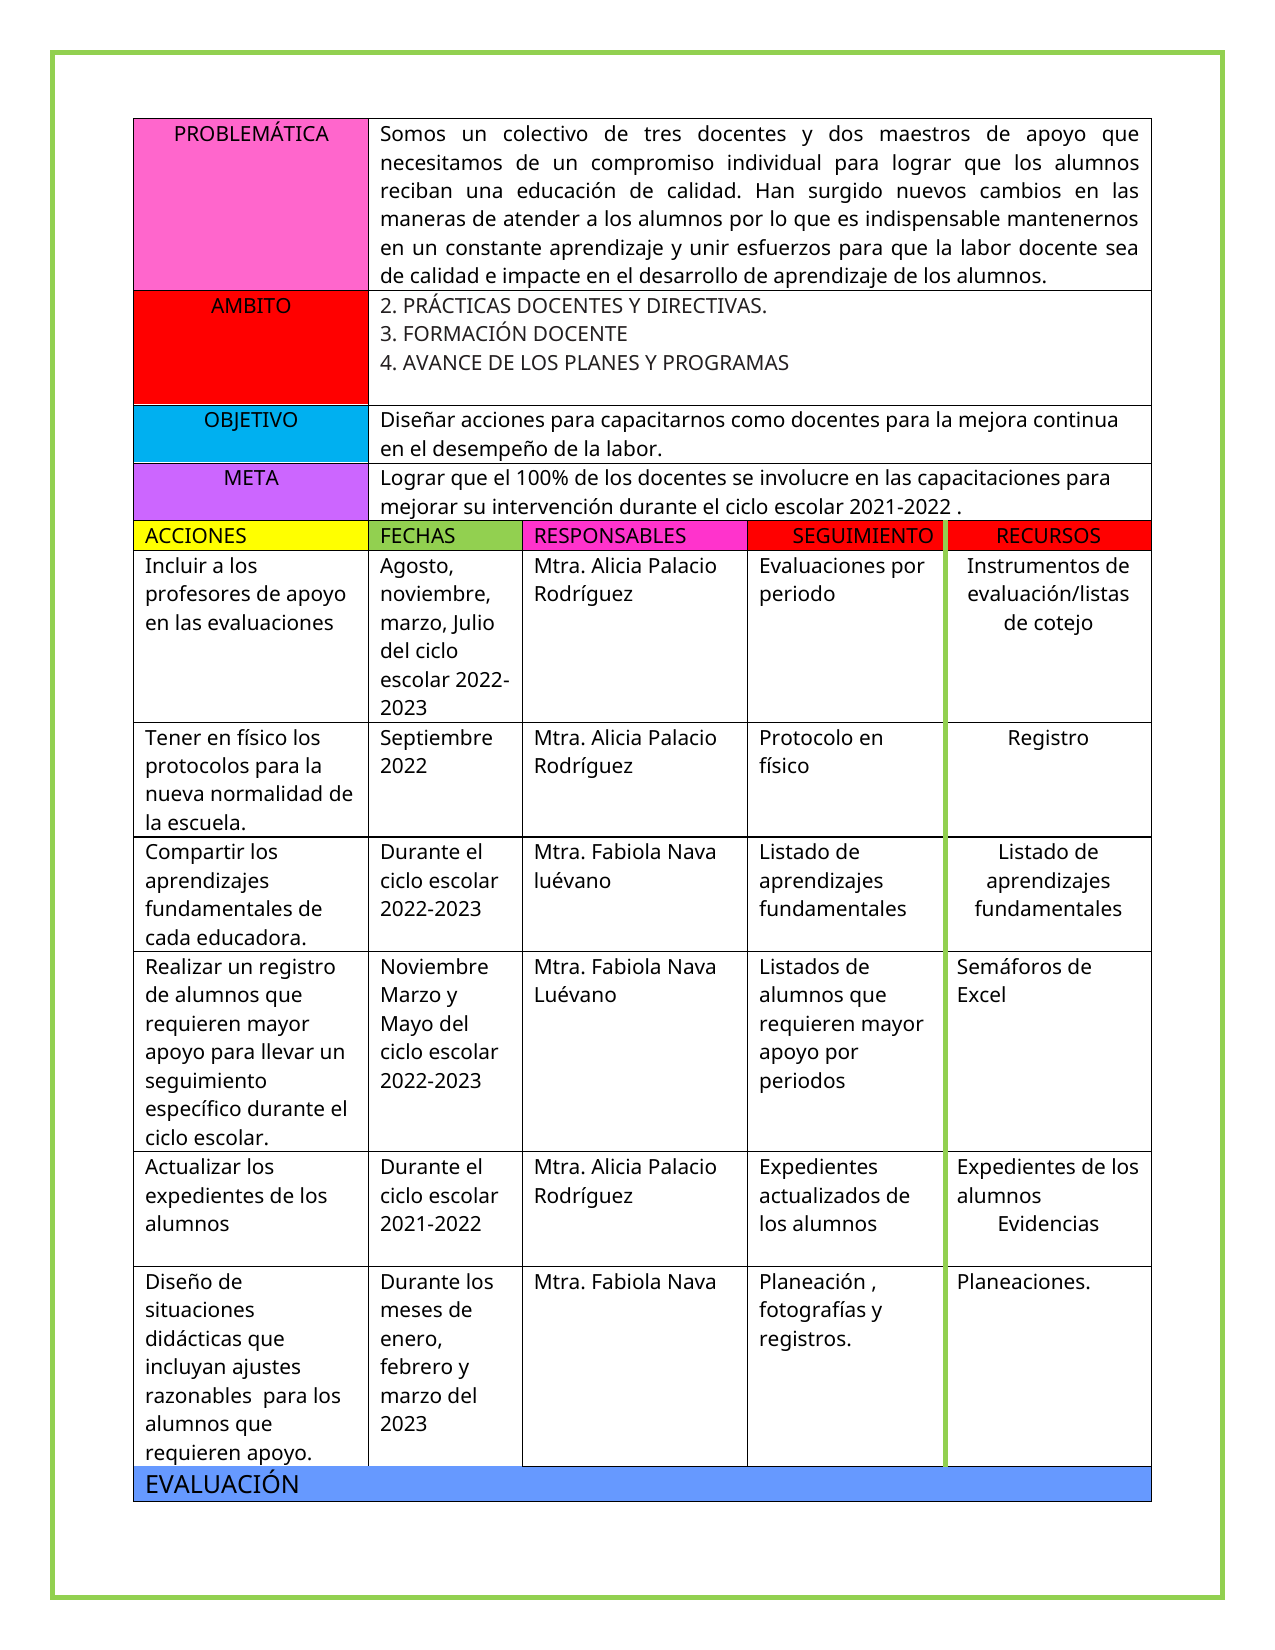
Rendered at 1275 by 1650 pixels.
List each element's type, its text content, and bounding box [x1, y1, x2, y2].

table_cell Mtra. Alicia Palacio Rodríguez [523, 723, 747, 836]
table_cell Planeaciones. [948, 1267, 1151, 1466]
table_cell Agosto, noviembre, marzo, Julio del ciclo escolar 2022-2023 [369, 551, 522, 722]
table_cell Durante los meses de enero, febrero y marzo del 2023 [369, 1267, 522, 1466]
table_cell Listado de aprendizajes fundamentales [748, 838, 943, 951]
table_cell Mtra. Fabiola Nava luévano [523, 838, 747, 951]
table_cell EVALUACIÓN [134, 1466, 1151, 1501]
table_cell AMBITO [134, 291, 368, 404]
table_cell Mtra. Fabiola Nava [523, 1267, 747, 1466]
table_cell Incluir a los profesores de apoyo en las evaluaciones [134, 551, 368, 722]
table_cell Evaluaciones por periodo [748, 551, 943, 722]
table_cell Lograr que el 100% de los docentes se involucre en las capacitaciones para mejorar su intervención durante el ciclo escolar 2021-2022 . [369, 464, 1151, 520]
table_cell Semáforos de Excel [948, 952, 1151, 1151]
table_cell Diseño de situaciones didácticas que incluyan ajustes razonables para los alumnos que requieren apoyo. [134, 1267, 368, 1466]
table_cell Diseñar acciones para capacitarnos como docentes para la mejora continua en el desempeño de la labor. [369, 406, 1151, 462]
table_cell Septiembre 2022 [369, 723, 522, 836]
table_header PROBLEMÁTICA [134, 119, 368, 290]
table_cell META [134, 464, 368, 520]
table_cell Mtra. Alicia Palacio Rodríguez [523, 551, 747, 722]
table_cell Protocolo en físico [748, 723, 943, 836]
table_cell Durante el ciclo escolar 2021-2022 [369, 1152, 522, 1266]
table_cell 2. PRÁCTICAS DOCENTES Y DIRECTIVAS. 3. FORMACIÓN DOCENTE 4. AVANCE DE LOS PLANES Y PROGRAMAS [369, 291, 1151, 404]
table_cell Mtra. Fabiola Nava Luévano [523, 952, 747, 1151]
table_header Somos un colectivo de tres docentes y dos maestros de apoyo que necesitamos de un compromiso individual para lograr que los alumnos reciban una educación de calidad. Han surgido nuevos cambios en las maneras de atender a los alumnos por lo que es indispensable mantenernos en un constante aprendizaje y unir esfuerzos para que la labor docente sea de calidad e impacte en el desarrollo de aprendizaje de los alumnos. [369, 119, 1151, 290]
table_cell RESPONSABLES [523, 521, 747, 550]
table_cell Compartir los aprendizajes fundamentales de cada educadora. [134, 838, 368, 951]
table_cell Mtra. Alicia Palacio Rodríguez [523, 1152, 747, 1266]
table_cell Listados de alumnos que requieren mayor apoyo por periodos [748, 952, 943, 1151]
table_cell Planeación , fotografías y registros. [748, 1267, 943, 1466]
table_cell SEGUIMIENTO [748, 521, 943, 550]
table_cell Registro [948, 723, 1151, 836]
table_cell OBJETIVO [134, 406, 368, 462]
table_cell Instrumentos de evaluación/listas de cotejo [948, 551, 1151, 722]
table_cell Listado de aprendizajes fundamentales [948, 838, 1151, 951]
table_cell Expedientes de los alumnos Evidencias [948, 1152, 1151, 1266]
table_cell Realizar un registro de alumnos que requieren mayor apoyo para llevar un seguimiento específico durante el ciclo escolar. [134, 952, 368, 1151]
table_cell Noviembre Marzo y Mayo del ciclo escolar 2022-2023 [369, 952, 522, 1151]
table_cell Expedientes actualizados de los alumnos [748, 1152, 943, 1266]
table_cell FECHAS [369, 521, 522, 550]
table_cell RECURSOS [948, 521, 1151, 550]
table_cell ACCIONES [134, 521, 368, 550]
table_cell Tener en físico los protocolos para la nueva normalidad de la escuela. [134, 723, 368, 836]
table_cell Durante el ciclo escolar 2022-2023 [369, 838, 522, 951]
table_cell Actualizar los expedientes de los alumnos [134, 1152, 368, 1266]
